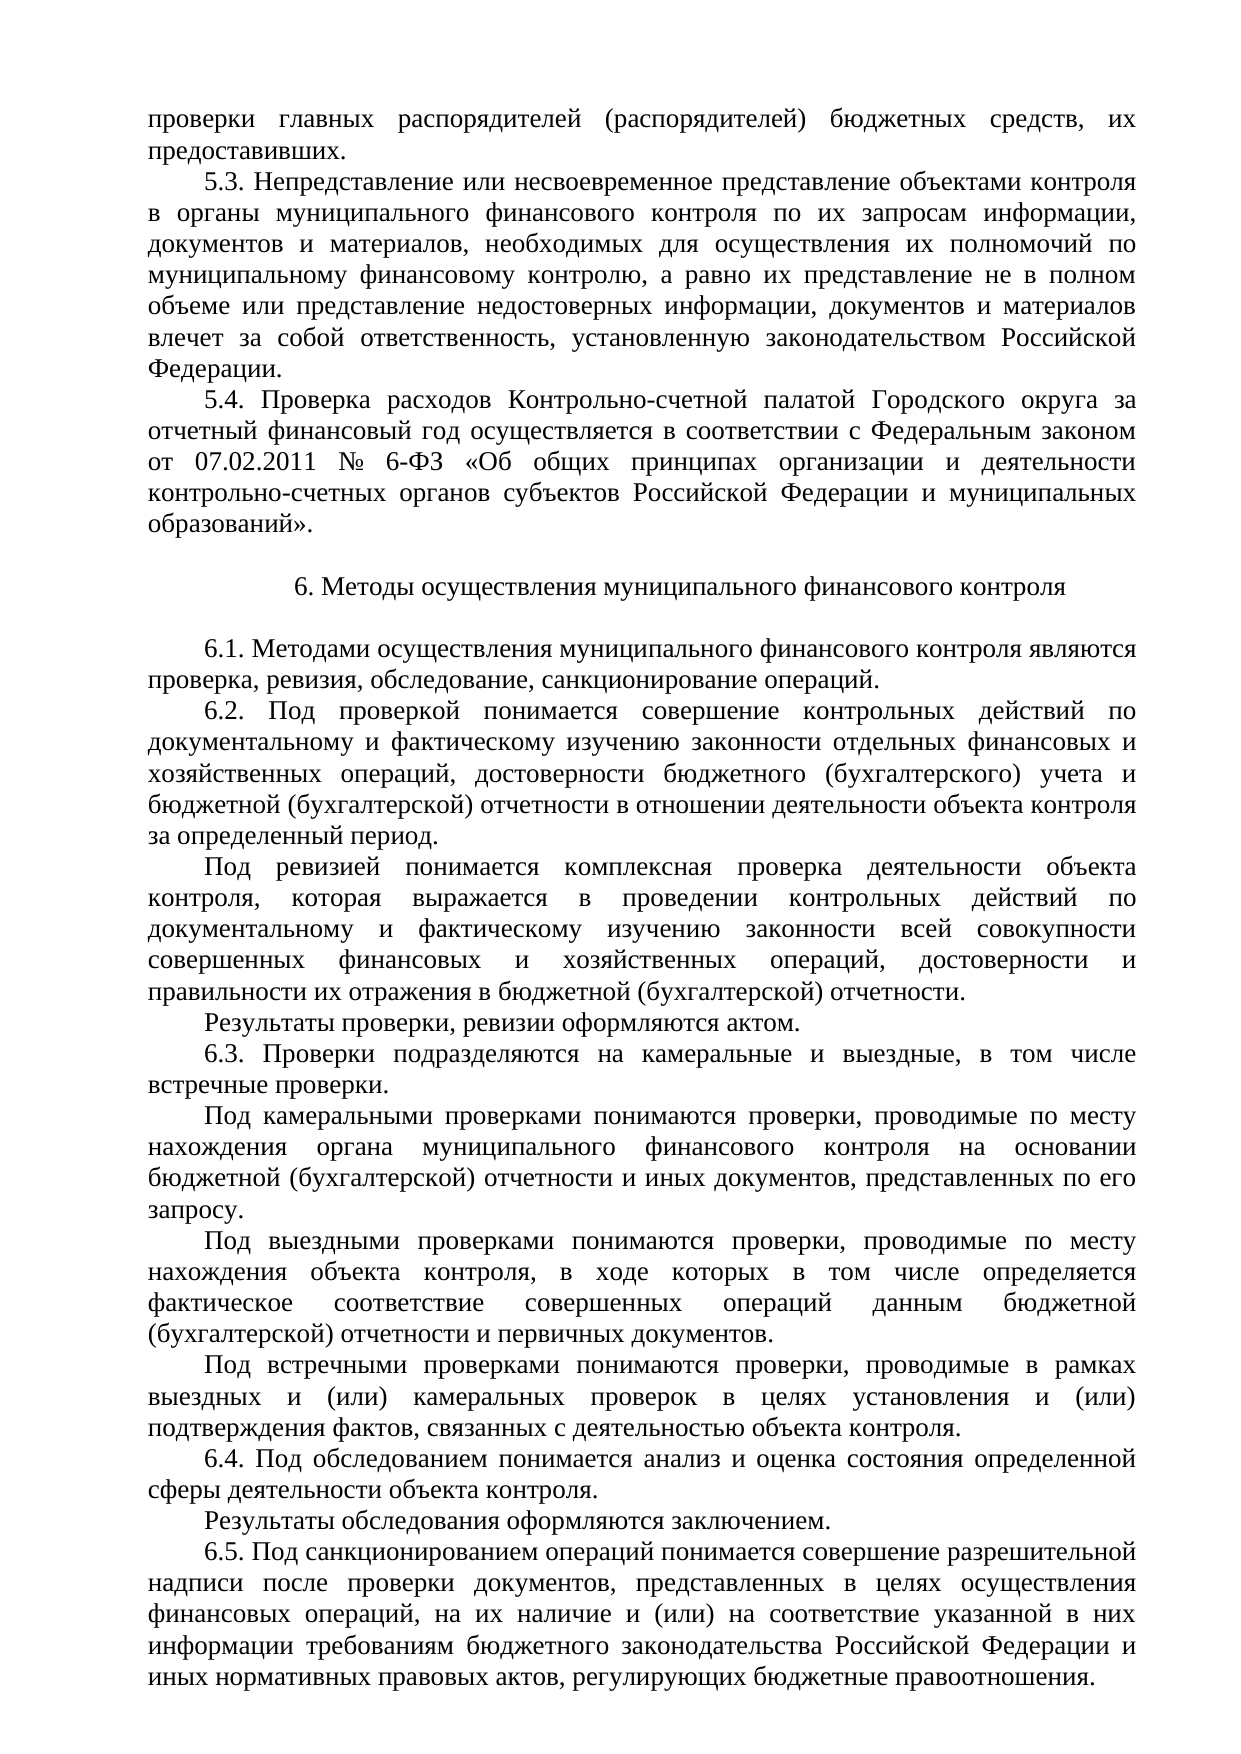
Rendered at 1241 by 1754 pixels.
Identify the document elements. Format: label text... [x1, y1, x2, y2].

text Результаты проверки, ревизии оформляются актом. [148, 1006, 1137, 1037]
text Под ревизией понимается комплексная проверка деятельности объекта контроля, которая выражается в проведении контрольных действий по документальному и фактическому изучению законности всей совокупности совершенных финансовых и хозяйственных операций, достоверности и правильности их отражения в бюджетной (бухгалтерской) отчетности. [148, 850, 1137, 1006]
text 6.1. Методами осуществления муниципального финансового контроля являются проверка, ревизия, обследование, санкционирование операций. [148, 632, 1137, 694]
text 5.3. Непредставление или несвоевременное представление объектами контроля в органы муниципального финансового контроля по их запросам информации, документов и материалов, необходимых для осуществления их полномочий по муниципальному финансовому контролю, а равно их представление не в полном объеме или представление недостоверных информации, документов и материалов влечет за собой ответственность, установленную законодательством Российской Федерации. [148, 165, 1137, 383]
text Под камеральными проверками понимаются проверки, проводимые по месту нахождения органа муниципального финансового контроля на основании бюджетной (бухгалтерской) отчетности и иных документов, представленных по его запросу. [148, 1099, 1137, 1224]
text Под выездными проверками понимаются проверки, проводимые по месту нахождения объекта контроля, в ходе которых в том числе определяется фактическое соответствие совершенных операций данным бюджетной (бухгалтерской) отчетности и первичных документов. [148, 1224, 1137, 1348]
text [148, 103, 1137, 165]
text 6.2. Под проверкой понимается совершение контрольных действий по документальному и фактическому изучению законности отдельных финансовых и хозяйственных операций, достоверности бюджетного (бухгалтерского) учета и бюджетной (бухгалтерской) отчетности в отношении деятельности объекта контроля за определенный период. [148, 694, 1137, 850]
text Под встречными проверками понимаются проверки, проводимые в рамках выездных и (или) камеральных проверок в целях установления и (или) подтверждения фактов, связанных с деятельностью объекта контроля. [148, 1348, 1137, 1442]
text Результаты обследования оформляются заключением. [148, 1504, 1137, 1535]
text 6.4. Под обследованием понимается анализ и оценка состояния определенной сферы деятельности объекта контроля. [148, 1442, 1137, 1504]
text 6.5. Под санкционированием операций понимается совершение разрешительной надписи после проверки документов, представленных в целях осуществления финансовых операций, на их наличие и (или) на соответствие указанной в них информации требованиям бюджетного законодательства Российской Федерации и иных нормативных правовых актов, регулирующих бюджетные правоотношения. [148, 1535, 1137, 1691]
text 6. Методы осуществления муниципального финансового контроля [148, 570, 1137, 601]
text 5.4. Проверка расходов Контрольно-счетной палатой Городского округа за отчетный финансовый год осуществляется в соответствии с Федеральным законом от 07.02.2011 № 6-ФЗ «Об общих принципах организации и деятельности контрольно-счетных органов субъектов Российской Федерации и муниципальных образований». [148, 383, 1137, 539]
text 6.3. Проверки подразделяются на камеральные и выездные, в том числе встречные проверки. [148, 1037, 1137, 1099]
